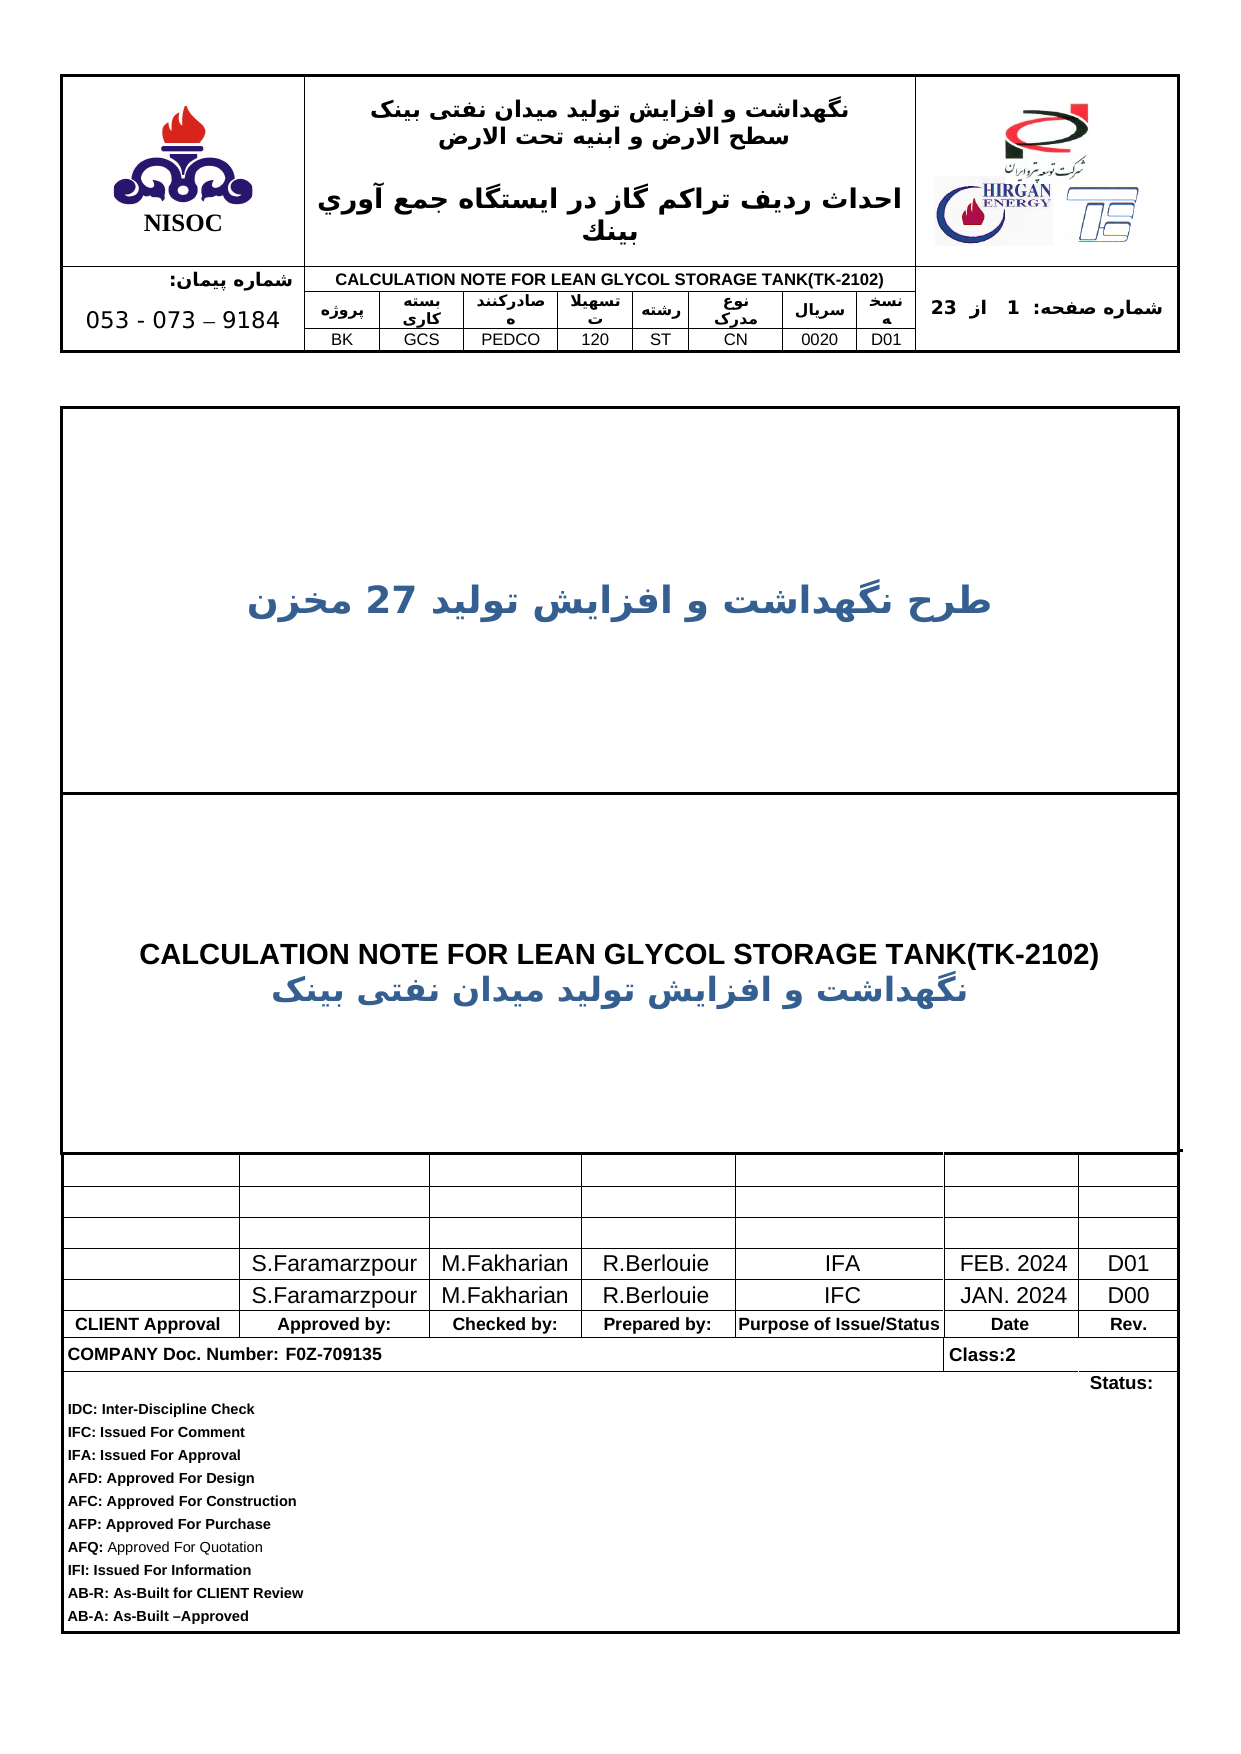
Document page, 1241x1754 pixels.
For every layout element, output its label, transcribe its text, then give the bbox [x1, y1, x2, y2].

table_cell [240, 1218, 429, 1248]
table_cell D00 [1079, 1280, 1177, 1310]
picture [934, 103, 1089, 246]
table_cell [1079, 1218, 1177, 1248]
table_cell [736, 1186, 944, 1217]
table_cell CLIENT Approval [64, 1311, 239, 1337]
table_cell [240, 1155, 429, 1186]
table_cell Class:2 [944, 1338, 1177, 1371]
table_cell [736, 1217, 944, 1248]
table_cell M.Fakharian [430, 1280, 581, 1310]
table_cell [64, 1218, 239, 1248]
picture [113, 106, 253, 208]
table_cell [430, 1187, 581, 1217]
table_cell [582, 1155, 735, 1186]
table_cell [64, 1187, 239, 1217]
table_cell [430, 1155, 581, 1186]
table_cell CALCULATION NOTE FOR LEAN GLYCOL STORAGE TANK(TK-2102) نگهداشت و افزایش تولید میدان نفتی بینک [63, 795, 1177, 1152]
table_cell Purpose of Issue/Status [736, 1310, 944, 1337]
table_cell [1079, 1155, 1177, 1186]
table_cell [240, 1187, 429, 1217]
table_cell IDC: Inter-Discipline Check IFC: Issued For Comment IFA: Issued For Approval AFD: Approved For Design AFC: Approved For Construction AFP: Approved For Purchase AFQ: Approved For Quotation IFI: Issued For Information AB-R: As-Built for CLIENT Review AB-A: As-Built –Approved [64, 1372, 1078, 1631]
table_cell [64, 1155, 239, 1186]
table_cell Date [945, 1311, 1078, 1337]
table_cell S.Faramarzpour [240, 1249, 429, 1279]
table_cell [945, 1218, 1078, 1248]
table_cell [1079, 1187, 1177, 1217]
table_cell R.Berlouie [582, 1280, 735, 1310]
table_cell D01 [1079, 1249, 1177, 1279]
table_cell S.Faramarzpour [240, 1280, 429, 1310]
table_cell Checked by: [430, 1311, 581, 1337]
table_cell [945, 1155, 1078, 1186]
table_cell [945, 1187, 1078, 1217]
table_cell [582, 1218, 735, 1248]
table_cell Prepared by: [582, 1311, 735, 1337]
table_cell Status: [1078, 1372, 1177, 1631]
table_cell JAN. 2024 [945, 1280, 1078, 1310]
table_cell [64, 1280, 239, 1310]
table_cell M.Fakharian [430, 1249, 581, 1279]
table_cell [64, 1249, 239, 1279]
table_cell COMPANY Doc. Number: F0Z-709135 [64, 1338, 943, 1371]
table_cell R.Berlouie [582, 1249, 735, 1279]
table_cell IFC [736, 1279, 944, 1310]
table_cell FEB. 2024 [945, 1249, 1078, 1279]
table_cell Approved by: [240, 1311, 429, 1337]
table_cell [430, 1218, 581, 1248]
table_cell Rev. [1079, 1311, 1177, 1337]
table_cell [582, 1187, 735, 1217]
table_header طرح نگهداشت و افزایش تولید 27 مخزن [63, 409, 1177, 792]
table_cell [736, 1152, 944, 1186]
table_cell IFA [736, 1248, 944, 1279]
